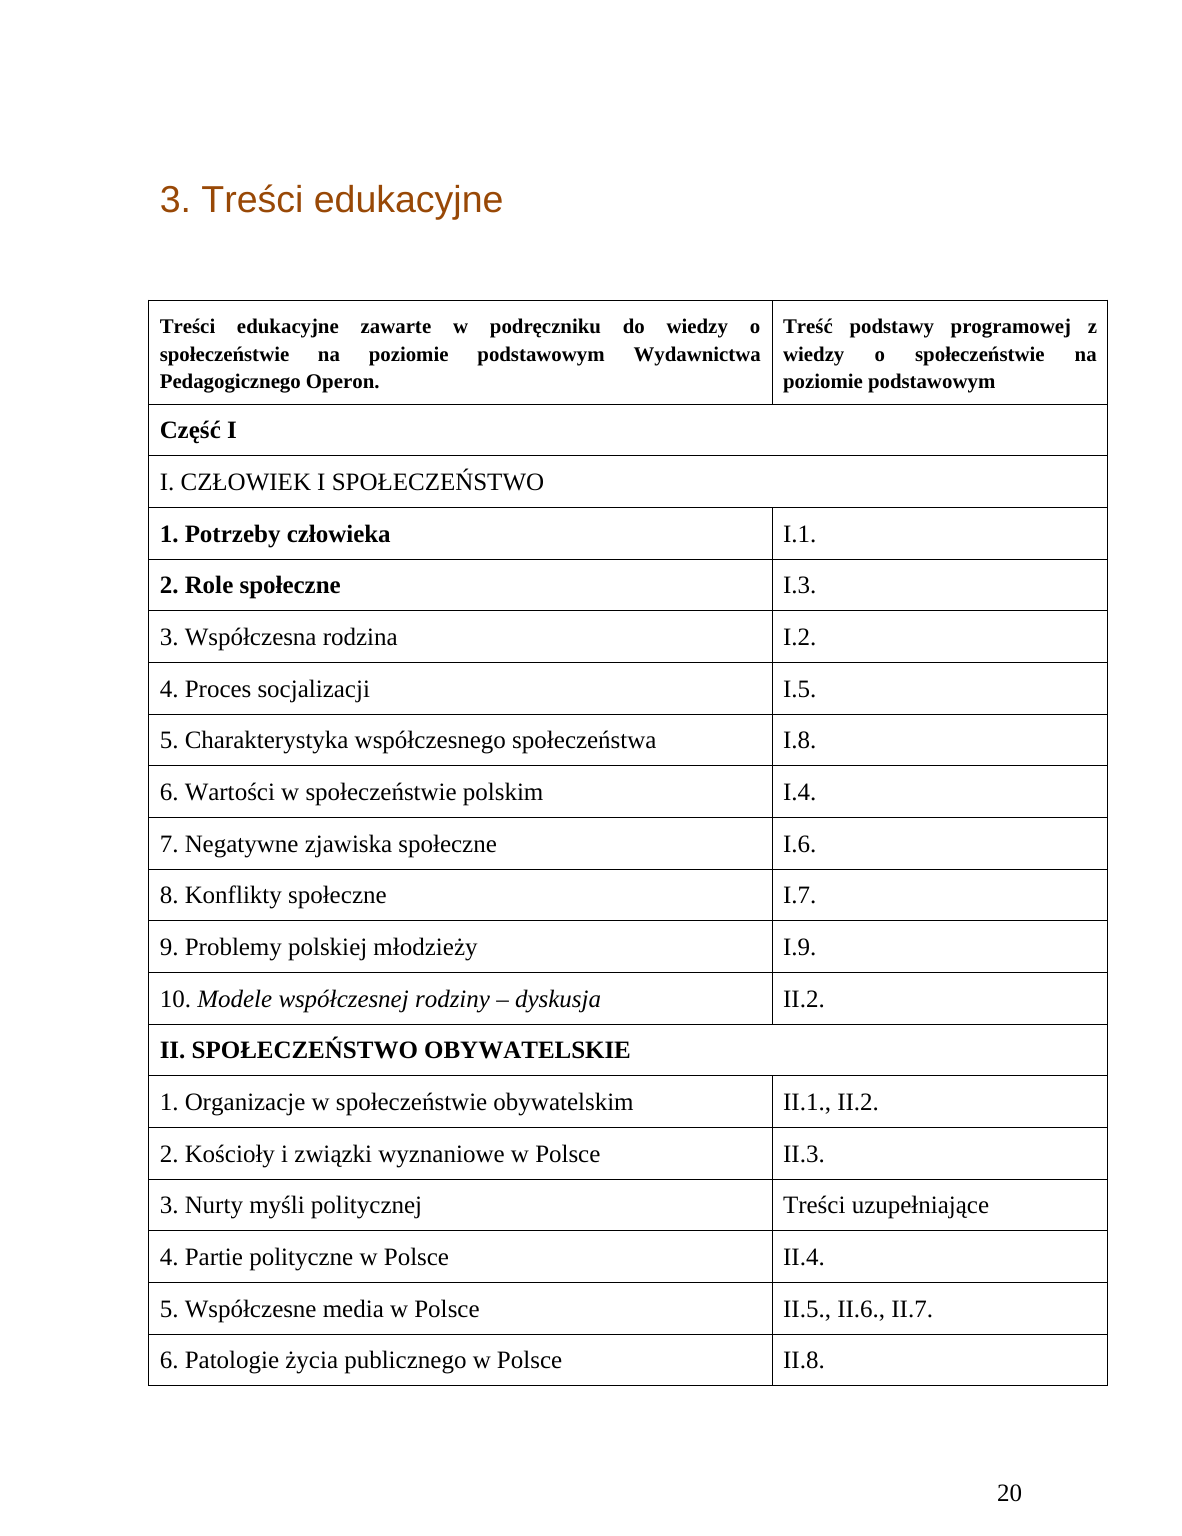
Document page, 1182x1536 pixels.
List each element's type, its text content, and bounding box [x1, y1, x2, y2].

table_cell I.4. [773, 766, 1107, 817]
table_cell II.5., II.6., II.7. [773, 1283, 1107, 1334]
table_cell Część I [149, 405, 1107, 455]
table_cell I.5. [773, 663, 1107, 714]
table_cell II.2. [773, 973, 1107, 1024]
table_cell 1. Potrzeby człowieka [149, 508, 772, 559]
table_cell 4. Proces socjalizacji [149, 663, 772, 714]
table_cell I.6. [773, 818, 1107, 869]
table_header Treść podstawy programowej z wiedzy o społeczeństwie na poziomie podstawowym [773, 301, 1107, 404]
table_cell II.3. [773, 1128, 1107, 1179]
table_cell I.9. [773, 921, 1107, 972]
table_cell I.1. [773, 508, 1107, 559]
table_cell II. SPOŁECZEŃSTWO OBYWATELSKIE [149, 1025, 1107, 1075]
table_cell 2. Role społeczne [149, 560, 772, 610]
table_cell I.8. [773, 715, 1107, 765]
table_header Treści edukacyjne zawarte w podręczniku do wiedzy o społeczeństwie na poziomie podstawowym Wydawnictwa Pedagogicznego Operon. [149, 301, 772, 404]
table_cell 4. Partie polityczne w Polsce [149, 1231, 772, 1282]
table_cell I.3. [773, 560, 1107, 610]
table_cell 5. Charakterystyka współczesnego społeczeństwa [149, 715, 772, 765]
table_cell 3. Nurty myśli politycznej [149, 1180, 772, 1230]
table_cell Treści uzupełniające [773, 1180, 1107, 1230]
table_cell 1. Organizacje w społeczeństwie obywatelskim [149, 1076, 772, 1127]
table_cell I. CZŁOWIEK I SPOŁECZEŃSTWO [149, 456, 1107, 507]
table_cell 6. Wartości w społeczeństwie polskim [149, 766, 772, 817]
table_cell 9. Problemy polskiej młodzieży [149, 921, 772, 972]
table_cell II.1., II.2. [773, 1076, 1107, 1127]
table_cell I.7. [773, 870, 1107, 920]
table_cell 6. Patologie życia publicznego w Polsce [149, 1335, 772, 1385]
table_cell II.8. [773, 1335, 1107, 1385]
table_cell 2. Kościoły i związki wyznaniowe w Polsce [149, 1128, 772, 1179]
table_cell 8. Konflikty społeczne [149, 870, 772, 920]
text 3. Treści edukacyjne [159, 172, 1022, 220]
table_cell 3. Współczesna rodzina [149, 611, 772, 662]
table_cell II.4. [773, 1231, 1107, 1282]
table_cell 5. Współczesne media w Polsce [149, 1283, 772, 1334]
table_cell 10. Modele współczesnej rodziny – dyskusja [149, 973, 772, 1024]
table_cell I.2. [773, 611, 1107, 662]
table_cell 7. Negatywne zjawiska społeczne [149, 818, 772, 869]
